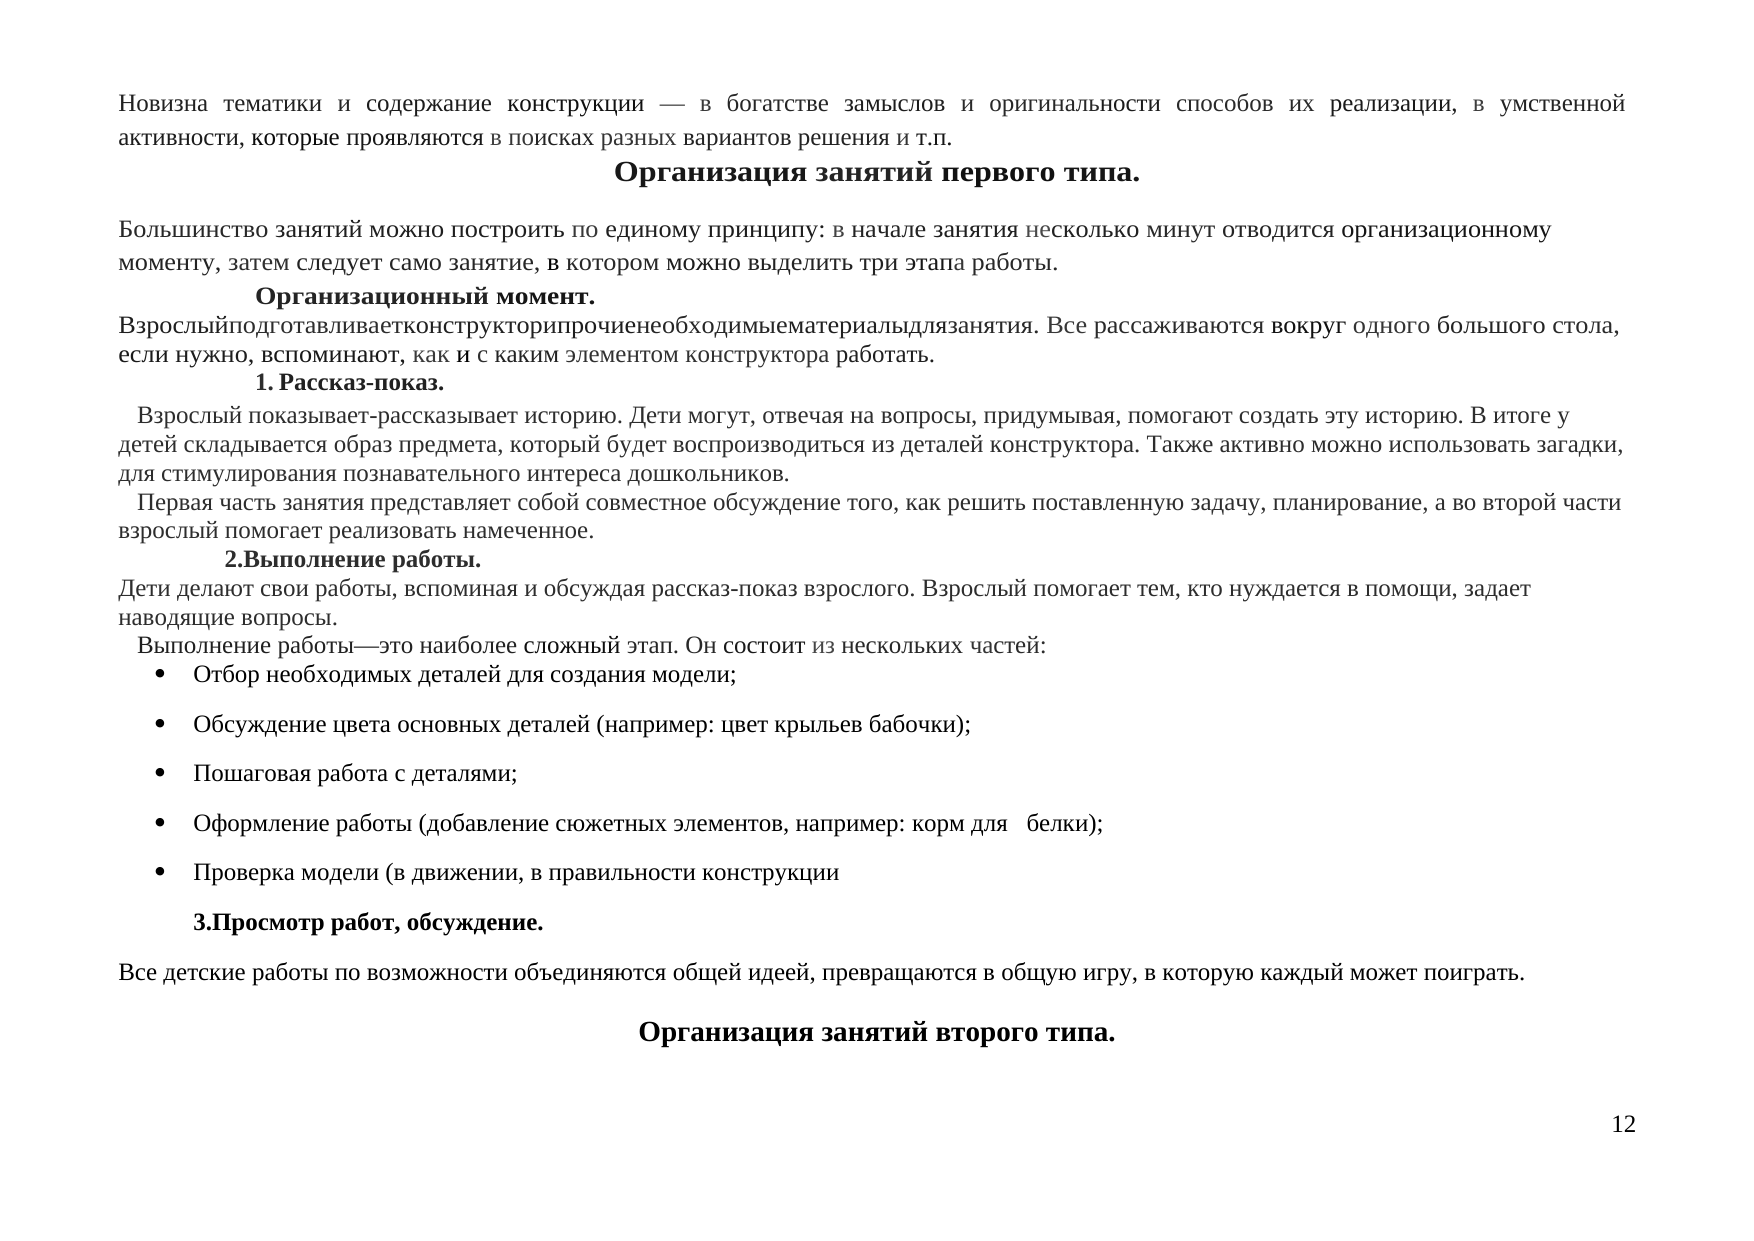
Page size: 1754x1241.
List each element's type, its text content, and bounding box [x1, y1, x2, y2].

list Отбор необходимых деталей для создания модели; [156, 659, 1636, 688]
text Организация занятий первого типа. [118, 154, 1636, 188]
text Большинство занятий можно построить по единому принципу: в начале занятия несколько минут отводится организационному моменту, затем следует само занятие, в котором можно выделить три этапа работы. [118, 214, 1624, 276]
text Взрослый показывает-рассказывает историю. Дети могут, отвечая на вопросы, придумывая, помогают создать эту историю. В итоге у детей складывается образ предмета, который будет воспроизводиться из деталей конструктора. Также активно можно использовать загадки, для стимулирования познавательного интереса дошкольников. [118, 400, 1636, 487]
list Оформление работы (добавление сюжетных элементов, например: корм для белки); [156, 808, 1636, 837]
text Организационный момент. [255, 281, 1622, 310]
text Взрослыйподготавливаетконструкторипрочиенеобходимыематериалыдлязанятия. Все рассаживаются вокруг одного большого стола, если нужно, вспоминают, как и с каким элементом конструктора работать. [118, 310, 1636, 367]
list Рассказ-показ. [255, 367, 1636, 396]
text 3.Просмотр работ, обсуждение. [193, 907, 1636, 936]
list Пошаговая работа с деталями; [156, 758, 1636, 787]
list Обсуждение цвета основных деталей (например: цвет крыльев бабочки); [156, 709, 1636, 737]
text 2.Выполнение работы. [118, 544, 1636, 573]
text Все детские работы по возможности объединяются общей идеей, превращаются в общую игру, в которую каждый может поиграть. [118, 957, 1636, 985]
text Выполнение работы—это наиболее сложный этап. Он состоит из нескольких частей: [118, 630, 1636, 659]
list Проверка модели (в движении, в правильности конструкции [156, 857, 1636, 886]
text Первая часть занятия представляет собой совместное обсуждение того, как решить поставленную задачу, планирование, а во второй части взрослый помогает реализовать намеченное. [118, 487, 1636, 544]
text Новизна тематики и содержание конструкции — в богатстве замыслов и оригинальности способов их реализации, в умственной активности, которые проявляются в поисках разных вариантов решения и т.п. [118, 88, 1626, 150]
text Организация занятий второго типа. [118, 1014, 1636, 1048]
text Дети делают свои работы, вспоминая и обсуждая рассказ-показ взрослого. Взрослый помогает тем, кто нуждается в помощи, задает наводящие вопросы. [118, 573, 1636, 630]
